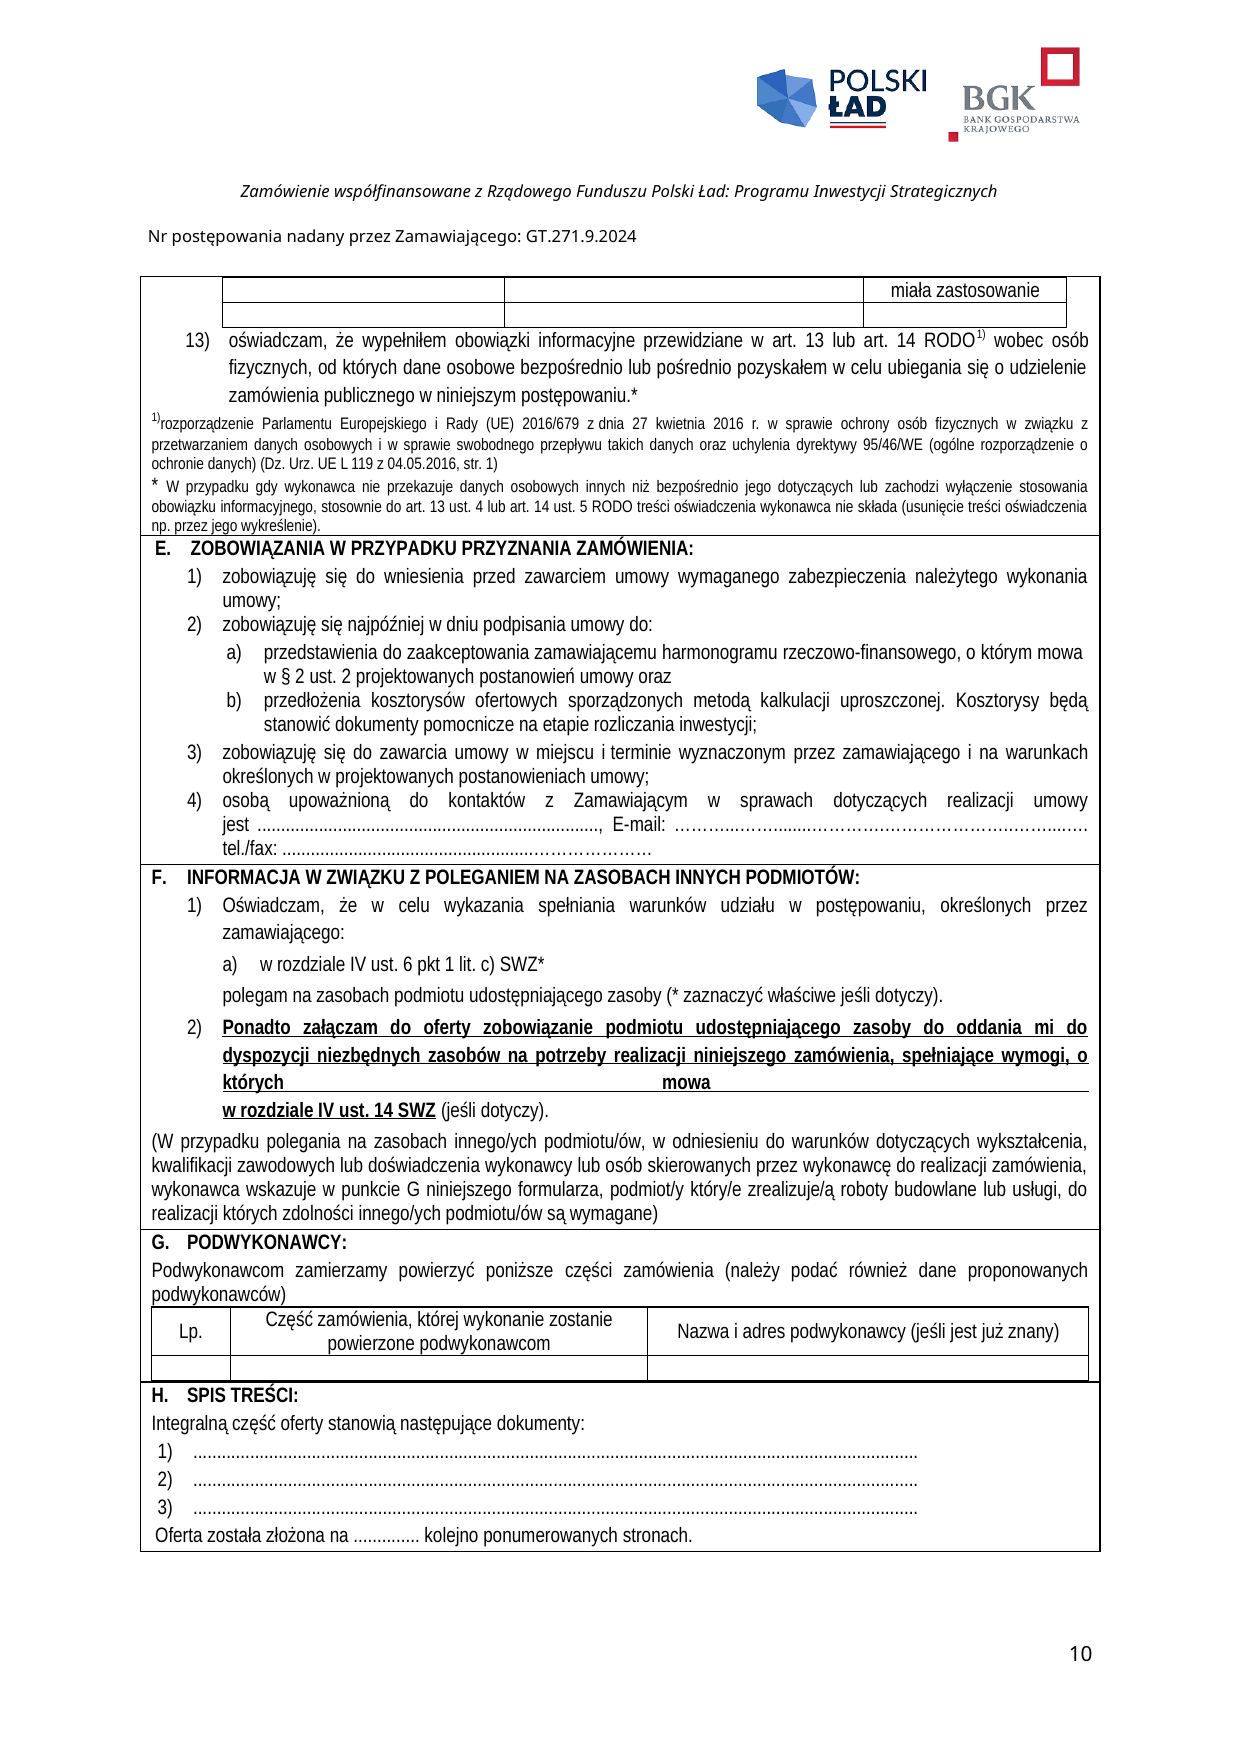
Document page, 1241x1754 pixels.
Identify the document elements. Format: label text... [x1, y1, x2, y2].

table_cell ZOBOWIĄZANIA W PRZYPADKU PRZYZNANIA ZAMÓWIENIA: zobowiązuję się do wniesienia przed zawarciem umowy wymaganego zabezpieczenia należytego wykonania umowy; zobowiązuję się najpóźniej w dniu podpisania umowy do: przedstawienia do zaakceptowania zamawiającemu harmonogramu rzeczowo-finansowego, o którym mowa w § 2 ust. 2 projektowanych postanowień umowy oraz przedłożenia kosztorysów ofertowych sporządzonych metodą kalkulacji uproszczonej. Kosztorysy będą stanowić dokumenty pomocnicze na etapie rozliczania inwestycji; zobowiązuję się do zawarcia umowy w miejscu i terminie wyznaczonym przez zamawiającego i na warunkach określonych w projektowanych postanowieniach umowy; osobą upoważnioną do kontaktów z Zamawiającym w sprawach dotyczących realizacji umowy jest ........................................................................, E-mail: ………...……........………….…………………..……....…. tel./fax: .....................................................………………… [141, 536, 1099, 864]
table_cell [141, 277, 1099, 535]
table_cell INFORMACJA W ZWIĄZKU Z POLEGANIEM NA ZASOBACH INNYCH PODMIOTÓW: Oświadczam, że w celu wykazania spełniania warunków udziału w postępowaniu, określonych przez zamawiającego: w rozdziale IV ust. 6 pkt 1 lit. c) SWZ* polegam na zasobach podmiotu udostępniającego zasoby (* zaznaczyć właściwe jeśli dotyczy). Ponadto załączam do oferty zobowiązanie podmiotu udostępniającego zasoby do oddania mi do dyspozycji niezbędnych zasobów na potrzeby realizacji niniejszego zamówienia, spełniające wymogi, o których mowa w rozdziale IV ust. 14 SWZ (jeśli dotyczy). (W przypadku polegania na zasobach innego/ych podmiotu/ów, w odniesieniu do warunków dotyczących wykształcenia, kwalifikacji zawodowych lub doświadczenia wykonawcy lub osób skierowanych przez wykonawcę do realizacji zamówienia, wykonawca wskazuje w punkcie G niniejszego formularza, podmiot/y który/e zrealizuje/ą roboty budowlane lub usługi, do realizacji których zdolności innego/ych podmiotu/ów są wymagane) [141, 865, 1099, 1229]
table_cell PODWYKONAWCY: Podwykonawcom zamierzamy powierzyć poniższe części zamówienia (należy podać również dane proponowanych podwykonawców) [141, 1230, 1099, 1381]
table_cell SPIS TREŚCI: Integralną część oferty stanowią następujące dokumenty: ......................................................................................................................................................... ......................................................................................................................................................... ......................................................................................................................................................... Oferta została złożona na .............. kolejno ponumerowanych stronach. [141, 1383, 1099, 1551]
